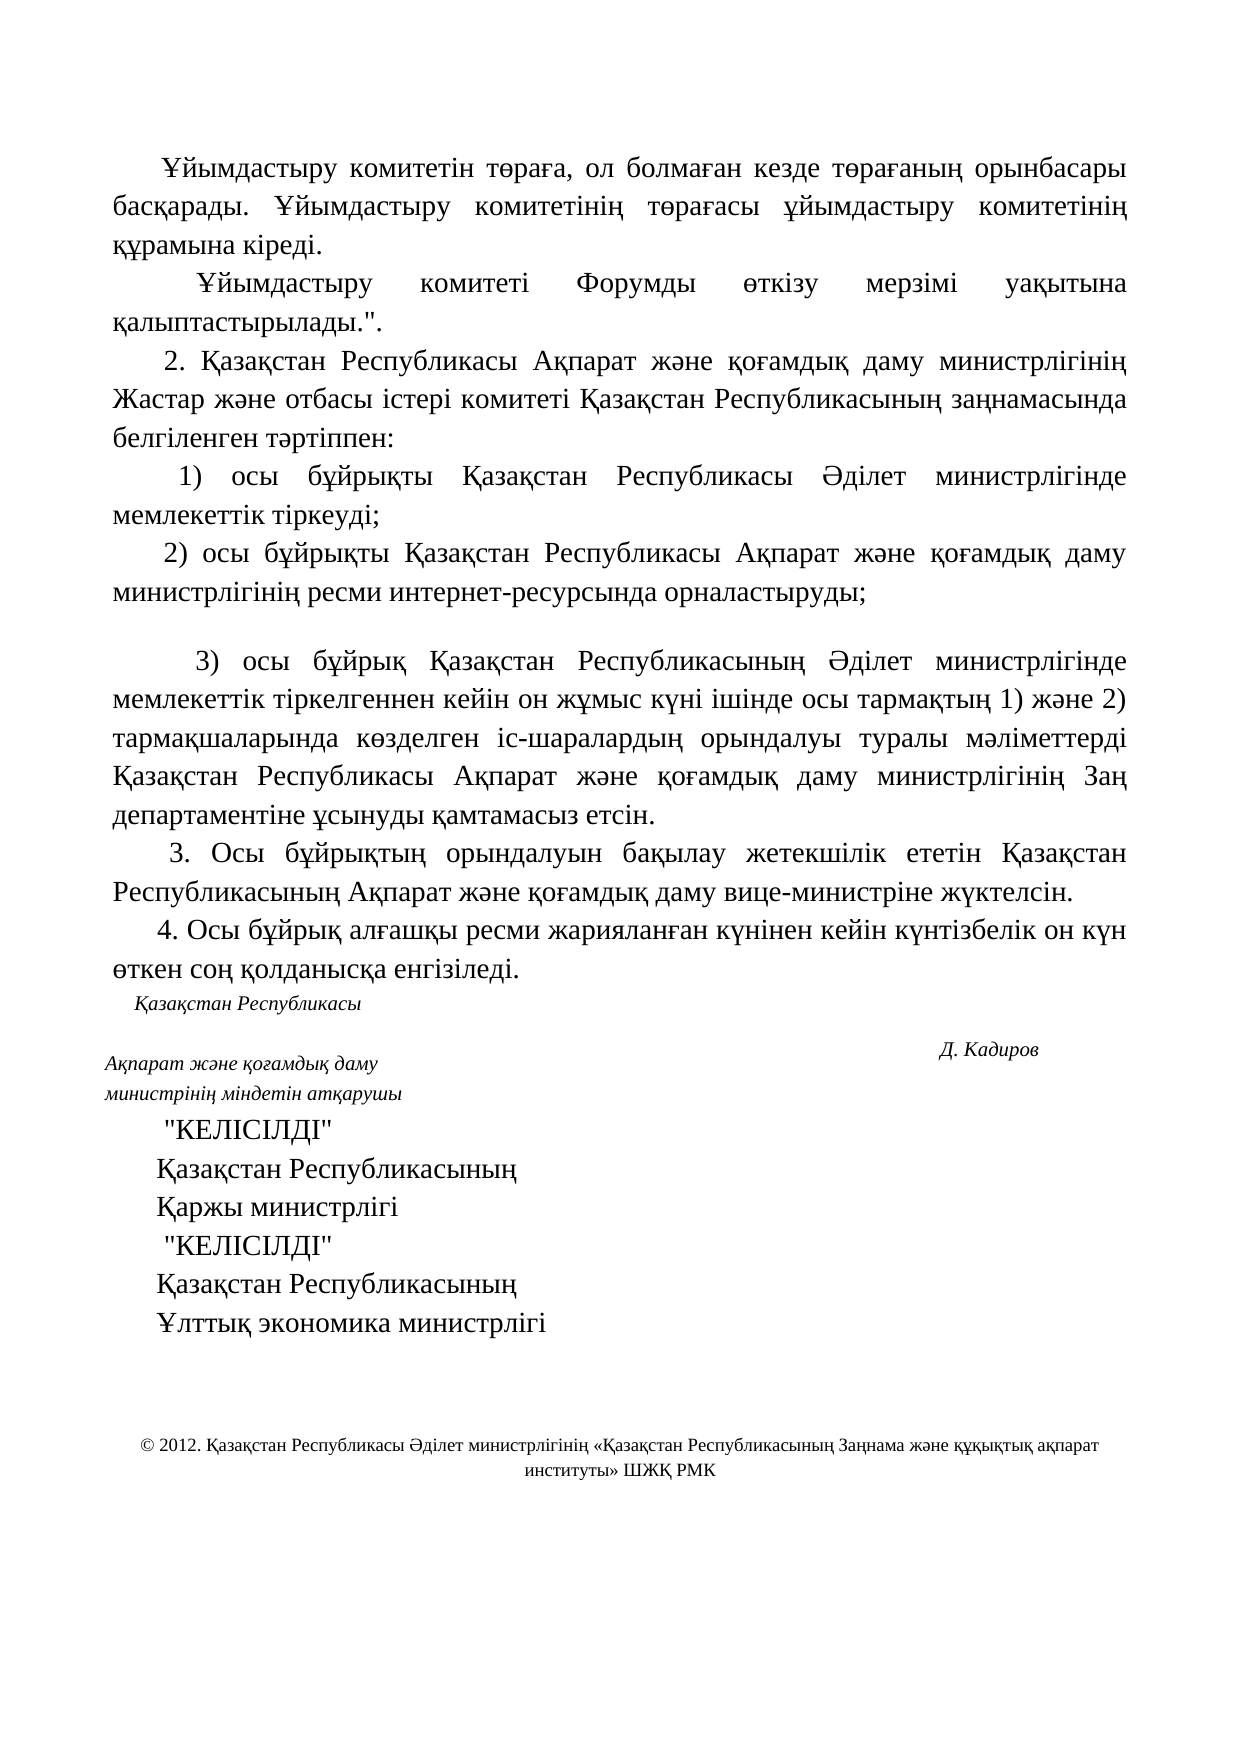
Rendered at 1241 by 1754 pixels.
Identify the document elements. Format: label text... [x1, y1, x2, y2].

text 2) осы бұйрықты Қазақстан Республикасы Ақпарат және қоғамдық даму министрлігінің ресми интернет-ресурсында орналастыруды; [112, 535, 1128, 607]
text 2. Қазақстан Республикасы Ақпарат және қоғамдық даму министрлігінің Жастар және отбасы істері комитеті Қазақстан Республикасының заңнамасында белгіленген тәртіппен: [112, 343, 1128, 453]
text 4. Осы бұйрық алғашқы ресми жарияланған күнінен кейін күнтізбелік он күн өткен соң қолданысқа енгізіледі. [112, 912, 1128, 984]
table_header Қазақстан Республикасы Ақпарат және қоғамдық даму министрінің міндетін атқарушы [101, 990, 939, 1112]
text Ұлттық экономика министрлігі [112, 1305, 1128, 1338]
text © 2012. Қазақстан Республикасы Әділет министрлігінің «Қазақстан Республикасының Заңнама және құқықтық ақпарат институты» ШЖҚ РМК [112, 1434, 1128, 1481]
text Ұйымдастыру комитетін төраға, ол болмаған кезде төрағаның орынбасары басқарады. Ұйымдастыру комитетінің төрағасы ұйымдастыру комитетінің құрамына кіреді. [112, 150, 1128, 261]
table_header Д. Кадиров [939, 990, 1240, 1112]
text 3) осы бұйрық Қазақстан Республикасының Әділет министрлігінде мемлекеттік тіркелгеннен кейін он жұмыс күні ішінде осы тармақтың 1) және 2) тармақшаларында көзделген іс-шаралардың орындалуы туралы мәліметтерді Қазақстан Республикасы Ақпарат және қоғамдық даму министрлігінің Заң департаментіне ұсынуды қамтамасыз етсін. [112, 643, 1128, 830]
text Қаржы министрлігі [112, 1189, 1128, 1223]
text 3. Осы бұйрықтың орындалуын бақылау жетекшілік ететін Қазақстан Республикасының Ақпарат және қоғамдық даму вице-министріне жүктелсін. [112, 835, 1128, 907]
text Ұйымдастыру комитеті Форумды өткізу мерзімі уақытына қалыптастырылады.". [112, 266, 1128, 338]
text Қазақстан Республикасының [112, 1151, 1128, 1184]
text "КЕЛІСІЛДІ" [112, 1228, 1128, 1261]
text Қазақстан Республикасының [112, 1266, 1128, 1300]
text 1) осы бұйрықты Қазақстан Республикасы Әділет министрлігінде мемлекеттік тіркеуді; [112, 458, 1128, 530]
text "КЕЛІСІЛДІ" [112, 1112, 1128, 1146]
